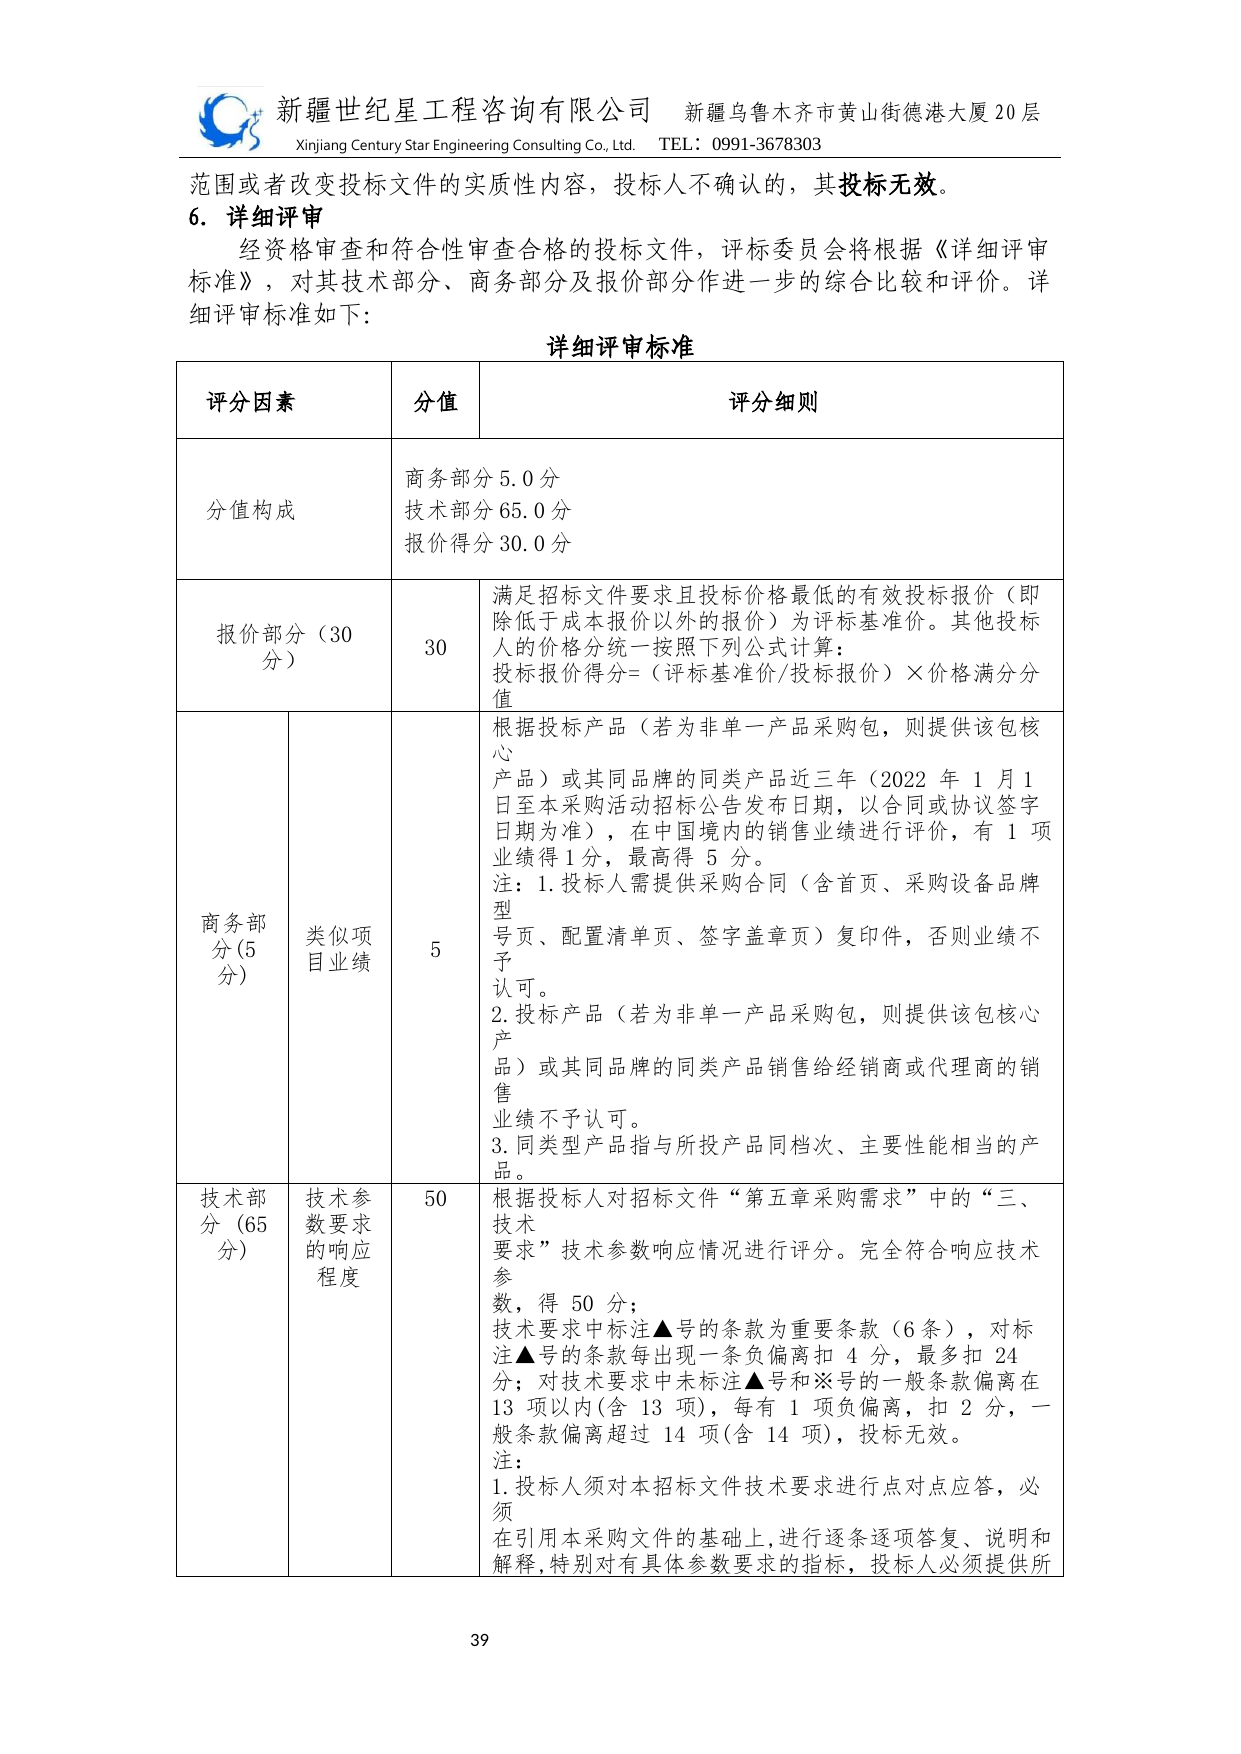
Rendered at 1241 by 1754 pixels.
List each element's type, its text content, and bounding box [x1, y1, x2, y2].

table_cell 技术部分 (65分) [177, 1184, 288, 1576]
table_cell 商务部分(5 分) [177, 712, 288, 1183]
table_cell 30 [392, 580, 479, 711]
table_cell 根据投标产品（若为非单一产品采购包，则提供该包核心 产品）或其同品牌的同类产品近三年（2022 年 1 月1日至本采购活动招标公告发布日期，以合同或协议签字日期为准），在中国境内的销售业绩进行评价，有 1 项业绩得1分，最高得 5 分。 注：1.投标人需提供采购合同（含首页、采购设备品牌型 号页、配置清单页、签字盖章页）复印件，否则业绩不予 认可。 2.投标产品（若为非单一产品采购包，则提供该包核心产 品）或其同品牌的同类产品销售给经销商或代理商的销售 业绩不予认可。 3.同类型产品指与所投产品同档次、主要性能相当的产品。 [480, 712, 1063, 1183]
table_cell 50 [392, 1184, 479, 1576]
table_cell 满足招标文件要求且投标价格最低的有效投标报价（即除低于成本报价以外的报价）为评标基准价。其他投标人的价格分统一按照下列公式计算： 投标报价得分=（评标基准价/投标报价）×价格满分分值 [480, 580, 1063, 711]
table_cell 5 [392, 712, 479, 1183]
table_header 评分细则 [480, 362, 1063, 438]
table_cell 分值构成 [177, 439, 391, 579]
picture [196, 86, 265, 153]
table_cell 技术参数要求的响应程度 [289, 1184, 391, 1576]
list 详细评审 [187, 199, 1053, 231]
table_header 评分因素 [177, 362, 391, 438]
table_cell 商务部分5.0分 技术部分65.0分 报价得分30.0分 [392, 439, 1063, 579]
table_cell 报价部分（30 分） [177, 580, 391, 711]
list 经资格审查和符合性审查合格的投标文件，评标委员会将根据《详细评审标准》，对其技术部分、商务部分及报价部分作进一步的综合比较和评价。详细评审标准如下： [187, 231, 1053, 329]
table_cell 类似项目业绩 [289, 712, 391, 1183]
table_header 分值 [392, 362, 479, 438]
list 详细评审标准 [187, 329, 1053, 361]
list 注：同时出现两种以上不一致的，按照前款规定的顺序在系统上进行价格澄清。澄清后的价格加盖电子印章确认后产生约束力，但不得超出投标文件的范围或者改变投标文件的实质性内容，投标人不确认的，其投标无效。 [187, 166, 1053, 199]
